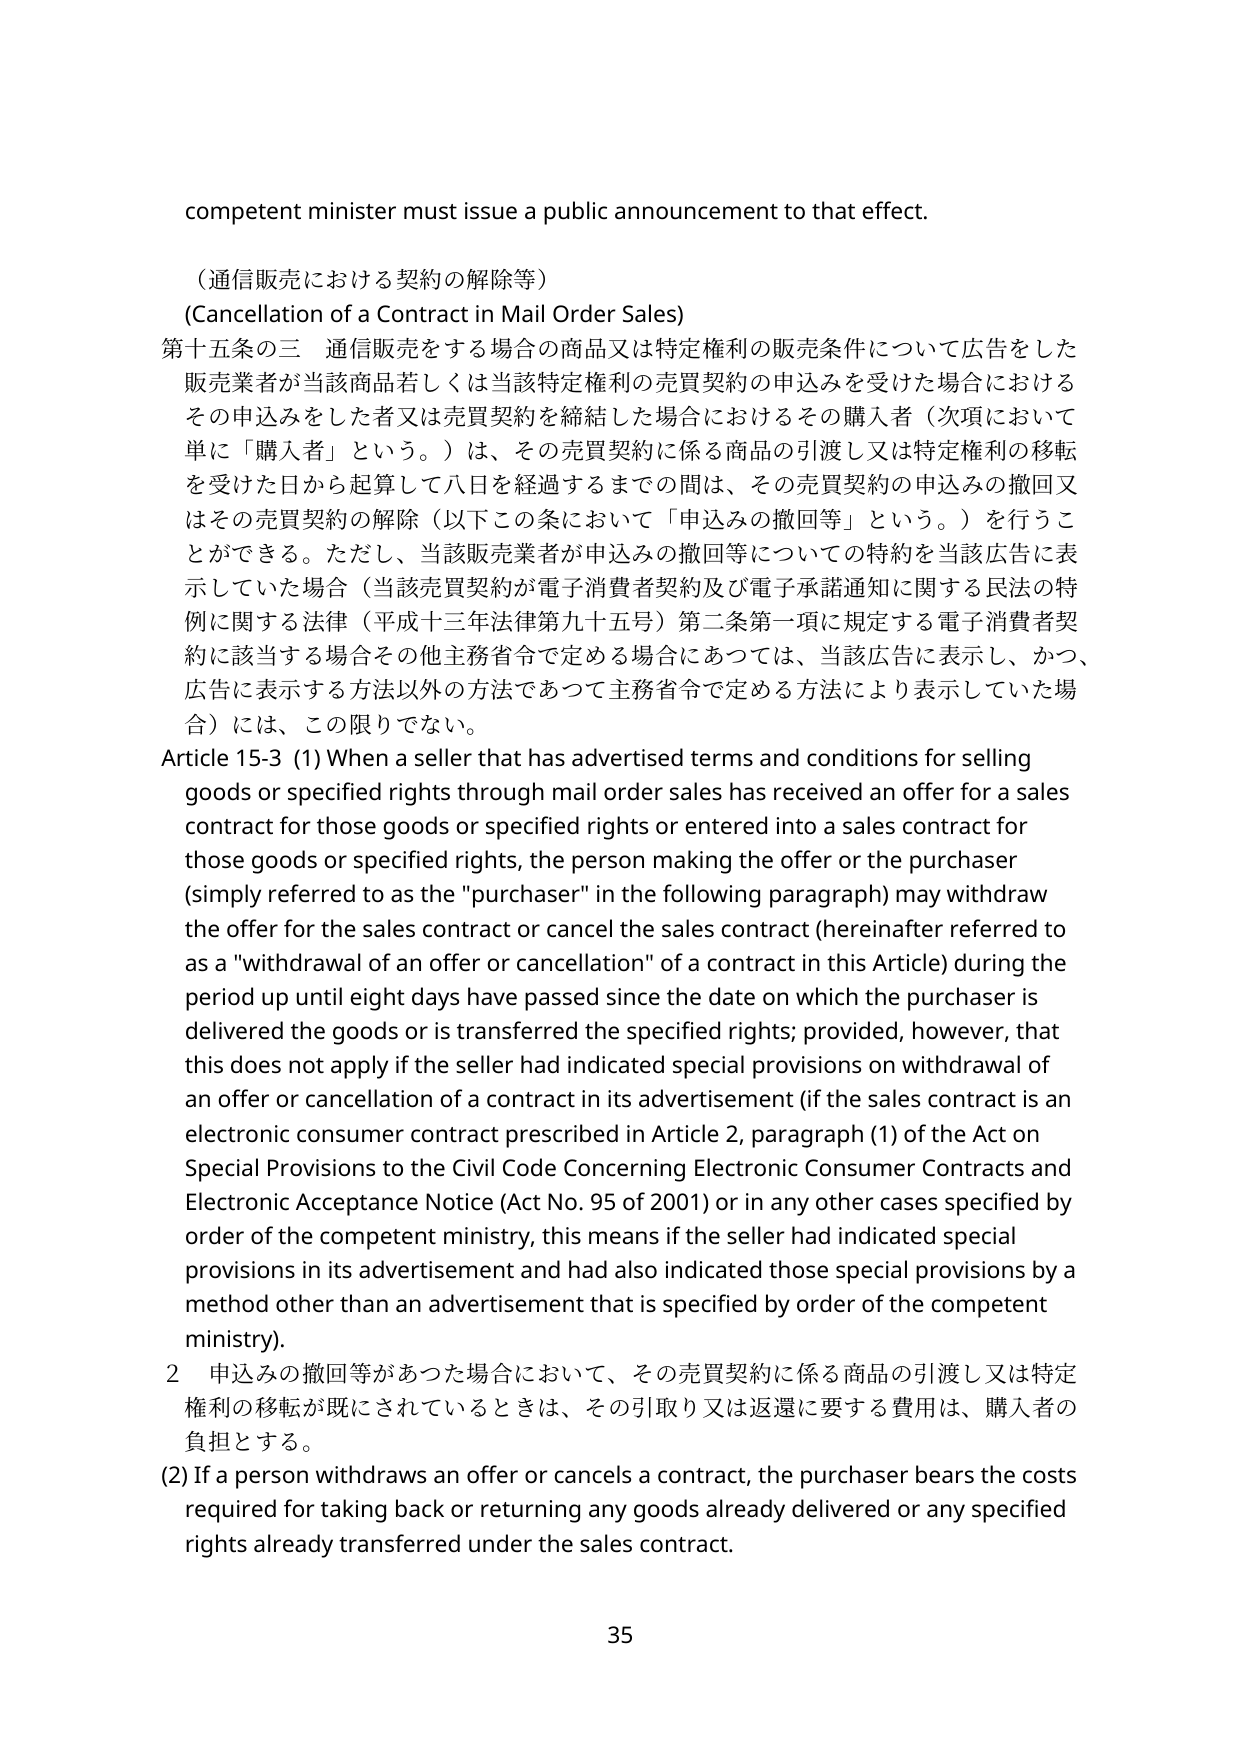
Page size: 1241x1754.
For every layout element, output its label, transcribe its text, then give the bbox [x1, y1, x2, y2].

text ２ 申込みの撤回等があつた場合において、その売買契約に係る商品の引渡し又は特定権利の移転が既にされているときは、その引取り又は返還に要する費用は、購入者の負担とする。 [161, 1355, 1079, 1458]
text (Cancellation of a Contract in Mail Order Sales) [184, 296, 1079, 330]
text （通信販売における契約の解除等） [184, 262, 1079, 296]
text (2) If a person withdraws an offer or cancels a contract, the purchaser bears the costs required for taking back or returning any goods already delivered or any specified rights already transferred under the sales contract. [161, 1458, 1079, 1560]
text 第十五条の三 通信販売をする場合の商品又は特定権利の販売条件について広告をした販売業者が当該商品若しくは当該特定権利の売買契約の申込みを受けた場合におけるその申込みをした者又は売買契約を締結した場合におけるその購入者（次項において単に「購入者」という。）は、その売買契約に係る商品の引渡し又は特定権利の移転を受けた日から起算して八日を経過するまでの間は、その売買契約の申込みの撤回又はその売買契約の解除（以下この条において「申込みの撤回等」という。）を行うことができる。ただし、当該販売業者が申込みの撤回等についての特約を当該広告に表示していた場合（当該売買契約が電子消費者契約及び電子承諾通知に関する民法の特例に関する法律（平成十三年法律第九十五号）第二条第一項に規定する電子消費者契約に該当する場合その他主務省令で定める場合にあつては、当該広告に表示し、かつ、広告に表示する方法以外の方法であつて主務省令で定める方法により表示していた場合）には、この限りでない。 [161, 330, 1079, 740]
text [161, 194, 1079, 228]
text Article 15-3 (1) When a seller that has advertised terms and conditions for selling goods or specified rights through mail order sales has received an offer for a sales contract for those goods or specified rights or entered into a sales contract for those goods or specified rights, the person making the offer or the purchaser (simply referred to as the "purchaser" in the following paragraph) may withdraw the offer for the sales contract or cancel the sales contract (hereinafter referred to as a "withdrawal of an offer or cancellation" of a contract in this Article) during the period up until eight days have passed since the date on which the purchaser is delivered the goods or is transferred the specified rights; provided, however, that this does not apply if the seller had indicated special provisions on withdrawal of an offer or cancellation of a contract in its advertisement (if the sales contract is an electronic consumer contract prescribed in Article 2, paragraph (1) of the Act on Special Provisions to the Civil Code Concerning Electronic Consumer Contracts and Electronic Acceptance Notice (Act No. 95 of 2001) or in any other cases specified by order of the competent ministry, this means if the seller had indicated special provisions in its advertisement and had also indicated those special provisions by a method other than an advertisement that is specified by order of the competent ministry). [161, 740, 1079, 1355]
